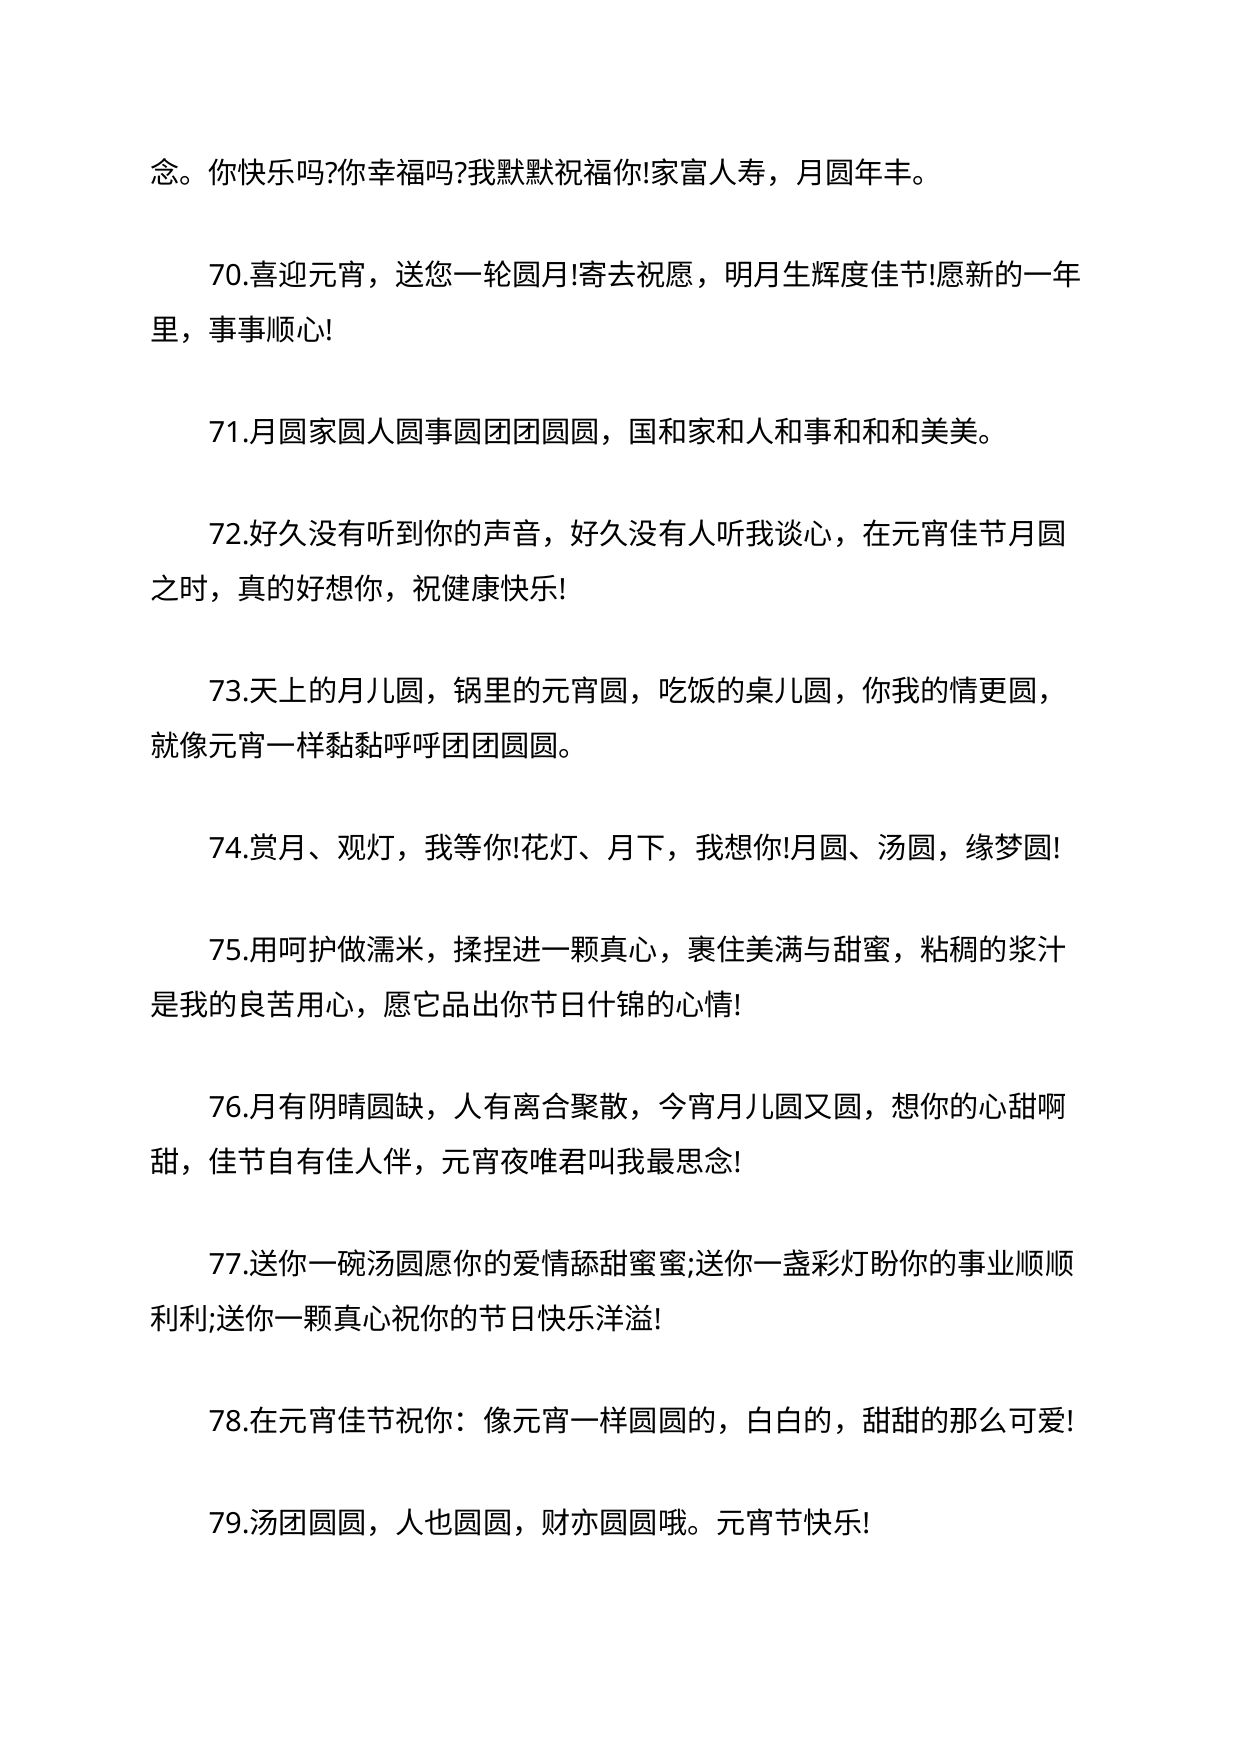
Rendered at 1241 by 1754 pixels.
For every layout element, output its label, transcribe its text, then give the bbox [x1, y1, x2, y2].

text 70.喜迎元宵，送您一轮圆月!寄去祝愿，明月生辉度佳节!愿新的一年里，事事顺心! [150, 252, 1090, 349]
text 73.天上的月儿圆，锅里的元宵圆，吃饭的桌儿圆，你我的情更圆，就像元宵一样黏黏呼呼团团圆圆。 [150, 668, 1090, 765]
text 76.月有阴晴圆缺，人有离合聚散，今宵月儿圆又圆，想你的心甜啊甜，佳节自有佳人伴，元宵夜唯君叫我最思念! [150, 1084, 1090, 1181]
text 71.月圆家圆人圆事圆团团圆圆，国和家和人和事和和和美美。 [150, 409, 1090, 451]
text 75.用呵护做濡米，揉捏进一颗真心，裹住美满与甜蜜，粘稠的浆汁是我的良苦用心，愿它品出你节日什锦的心情! [150, 927, 1090, 1024]
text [150, 150, 1090, 192]
text 78.在元宵佳节祝你：像元宵一样圆圆的，白白的，甜甜的那么可爱! [150, 1398, 1090, 1440]
text 77.送你一碗汤圆愿你的爱情舔甜蜜蜜;送你一盏彩灯盼你的事业顺顺利利;送你一颗真心祝你的节日快乐洋溢! [150, 1241, 1090, 1338]
text 79.汤团圆圆，人也圆圆，财亦圆圆哦。元宵节快乐! [150, 1499, 1090, 1542]
text 74.赏月、观灯，我等你!花灯、月下，我想你!月圆、汤圆，缘梦圆! [150, 825, 1090, 867]
text 72.好久没有听到你的声音，好久没有人听我谈心，在元宵佳节月圆之时，真的好想你，祝健康快乐! [150, 511, 1090, 608]
